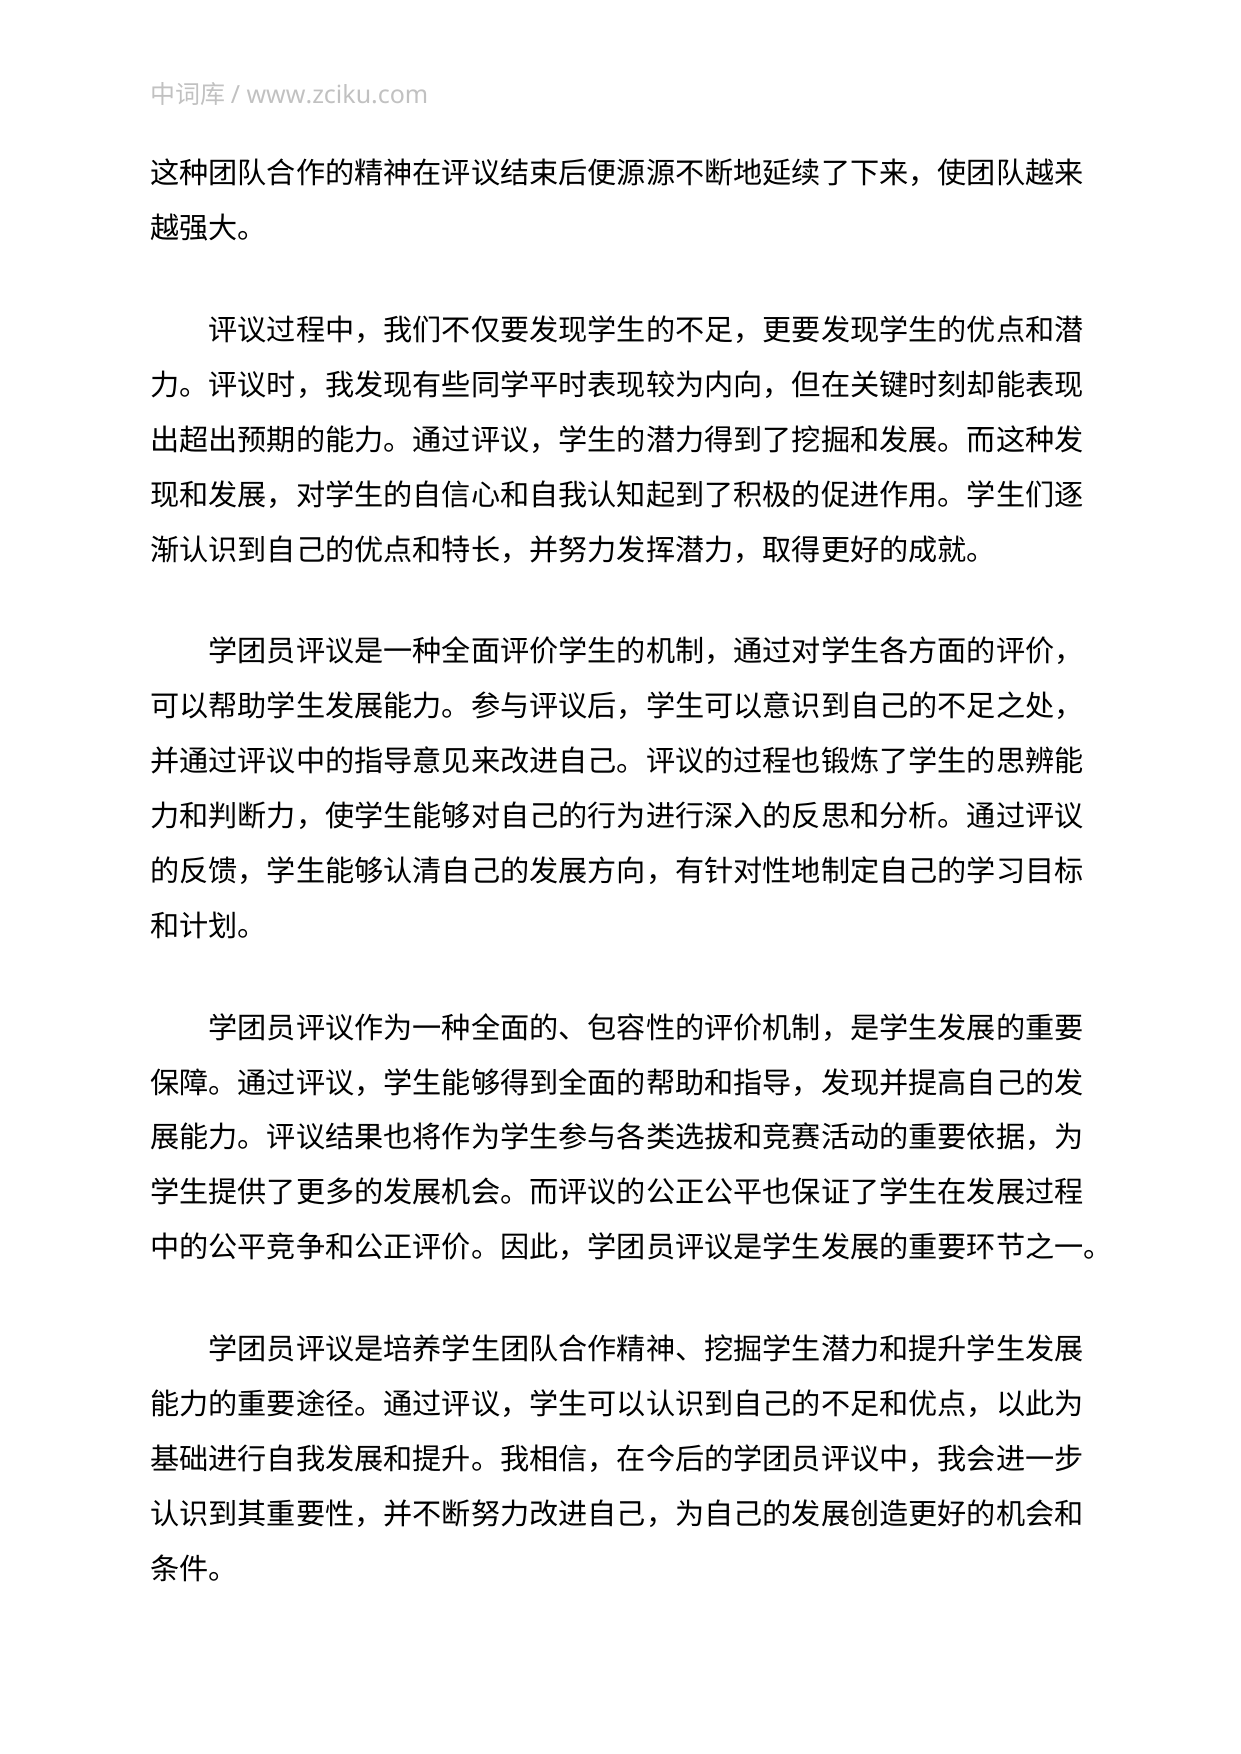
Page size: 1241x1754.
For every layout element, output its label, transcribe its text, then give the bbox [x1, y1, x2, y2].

text 评议过程中，我们不仅要发现学生的不足，更要发现学生的优点和潜力。评议时，我发现有些同学平时表现较为内向，但在关键时刻却能表现出超出预期的能力。通过评议，学生的潜力得到了挖掘和发展。而这种发现和发展，对学生的自信心和自我认知起到了积极的促进作用。学生们逐渐认识到自己的优点和特长，并努力发挥潜力，取得更好的成就。 [150, 307, 1090, 568]
text 学团员评议作为一种全面的、包容性的评价机制，是学生发展的重要保障。通过评议，学生能够得到全面的帮助和指导，发现并提高自己的发展能力。评议结果也将作为学生参与各类选拔和竞赛活动的重要依据，为学生提供了更多的发展机会。而评议的公正公平也保证了学生在发展过程中的公平竞争和公正评价。因此，学团员评议是学生发展的重要环节之一。 [150, 1004, 1090, 1266]
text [150, 150, 1090, 247]
text 学团员评议是一种全面评价学生的机制，通过对学生各方面的评价，可以帮助学生发展能力。参与评议后，学生可以意识到自己的不足之处，并通过评议中的指导意见来改进自己。评议的过程也锻炼了学生的思辨能力和判断力，使学生能够对自己的行为进行深入的反思和分析。通过评议的反馈，学生能够认清自己的发展方向，有针对性地制定自己的学习目标和计划。 [150, 628, 1090, 945]
text 学团员评议是培养学生团队合作精神、挖掘学生潜力和提升学生发展能力的重要途径。通过评议，学生可以认识到自己的不足和优点，以此为基础进行自我发展和提升。我相信，在今后的学团员评议中，我会进一步认识到其重要性，并不断努力改进自己，为自己的发展创造更好的机会和条件。 [150, 1326, 1090, 1587]
